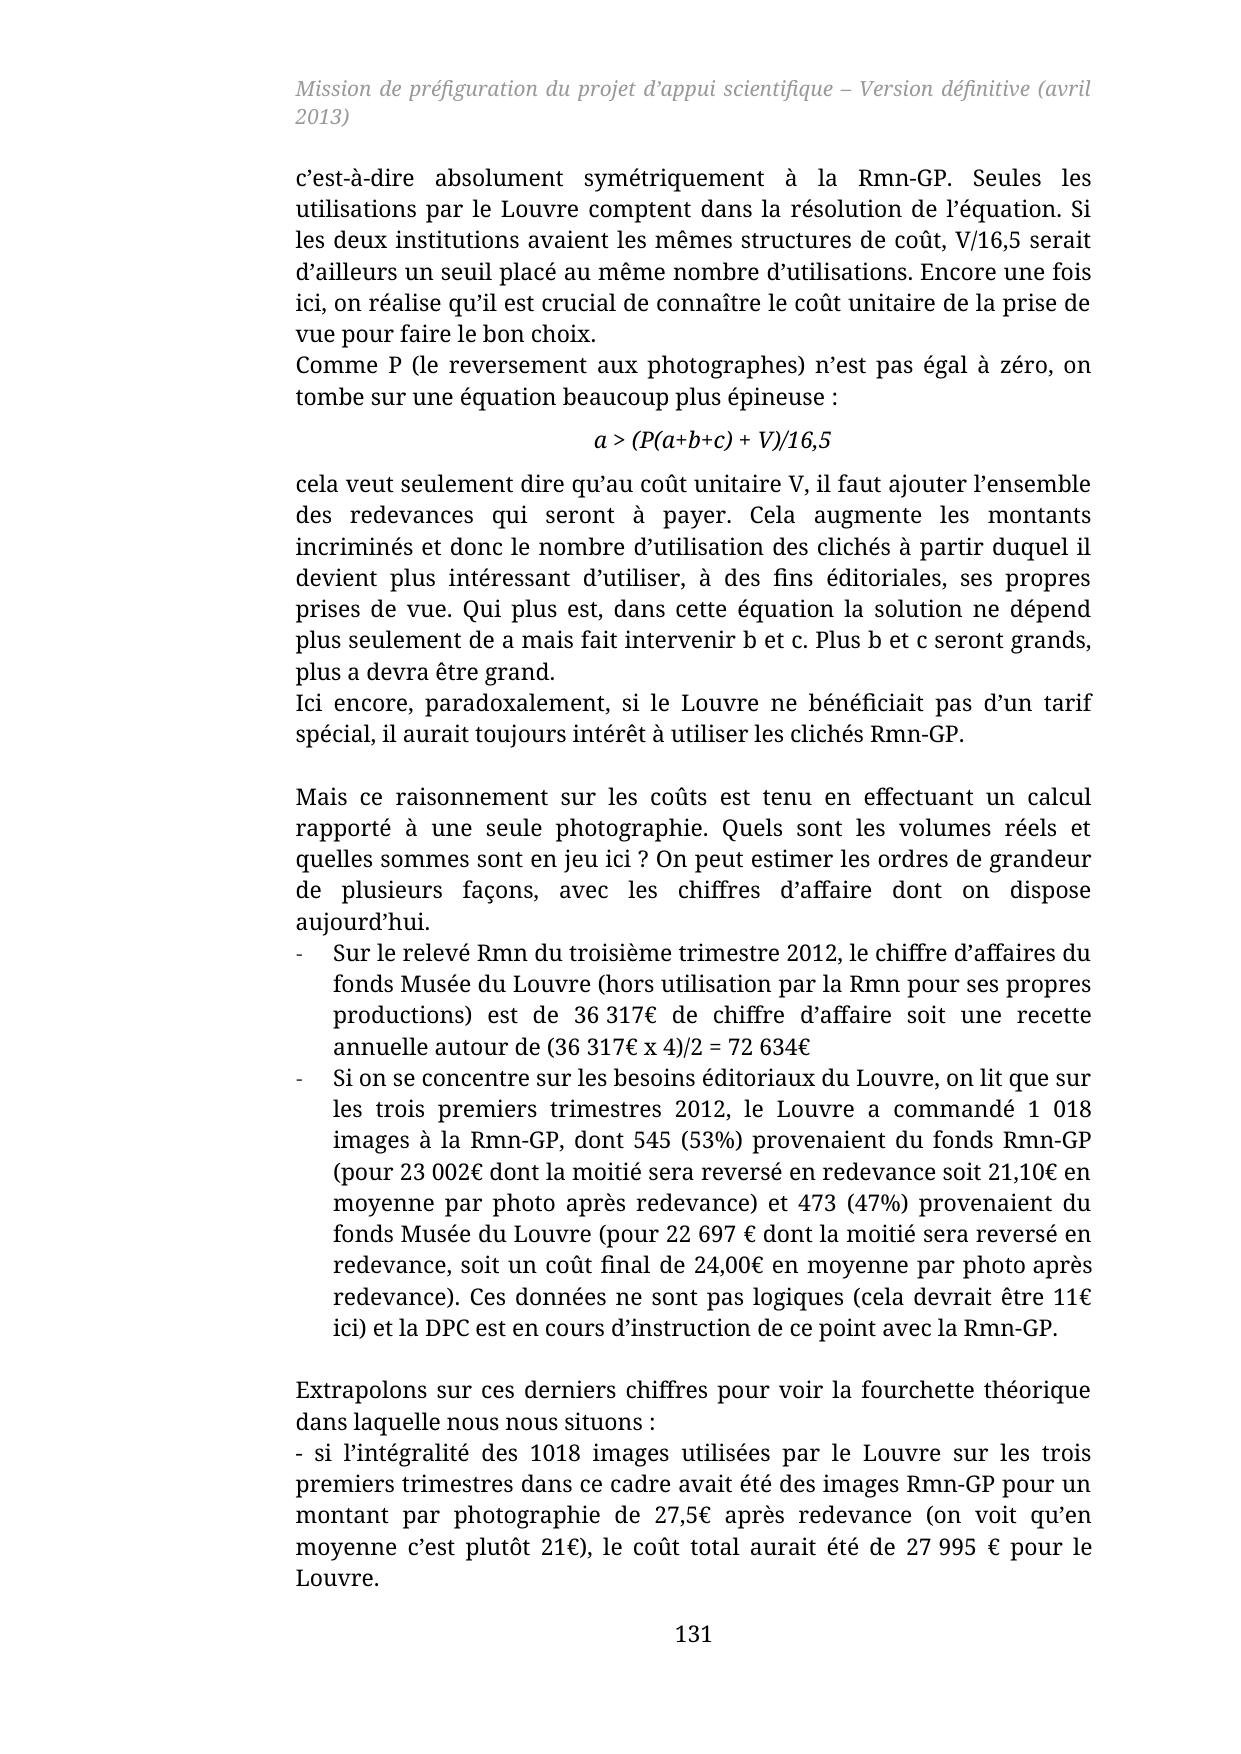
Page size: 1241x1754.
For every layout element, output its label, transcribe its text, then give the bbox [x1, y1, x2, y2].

list Si on se concentre sur les besoins éditoriaux du Louvre, on lit que sur les trois premiers trimestres 2012, le Louvre a commandé 1 018 images à la Rmn-GP, dont 545 (53%) provenaient du fonds Rmn-GP (pour 23 002€ dont la moitié sera reversé en redevance soit 21,10€ en moyenne par photo après redevance) et 473 (47%) provenaient du fonds Musée du Louvre (pour 22 697 € dont la moitié sera reversé en redevance, soit un coût final de 24,00€ en moyenne par photo après redevance). Ces données ne sont pas logiques (cela devrait être 11€ ici) et la DPC est en cours d’instruction de ce point avec la Rmn-GP. [295, 1062, 1092, 1343]
text Comme P (le reversement aux photographes) n’est pas égal à zéro, on tombe sur une équation beaucoup plus épineuse : [295, 349, 1092, 412]
text c’est-à-dire absolument symétriquement à la Rmn-GP. Seules les utilisations par le Louvre comptent dans la résolution de l’équation. Si les deux institutions avaient les mêmes structures de coût, V/16,5 serait d’ailleurs un seuil placé au même nombre d’utilisations. Encore une fois ici, on réalise qu’il est crucial de connaître le coût unitaire de la prise de vue pour faire le bon choix. [295, 162, 1092, 349]
text Ici encore, paradoxalement, si le Louvre ne bénéficiait pas d’un tarif spécial, il aurait toujours intérêt à utiliser les clichés Rmn-GP. [295, 687, 1092, 749]
text cela veut seulement dire qu’au coût unitaire V, il faut ajouter l’ensemble des redevances qui seront à payer. Cela augmente les montants incriminés et donc le nombre d’utilisation des clichés à partir duquel il devient plus intéressant d’utiliser, à des fins éditoriales, ses propres prises de vue. Qui plus est, dans cette équation la solution ne dépend plus seulement de a mais fait intervenir b et c. Plus b et c seront grands, plus a devra être grand. [295, 468, 1092, 687]
list a > (P(a+b+c) + V)/16,5 [333, 424, 1092, 456]
list Sur le relevé Rmn du troisième trimestre 2012, le chiffre d’affaires du fonds Musée du Louvre (hors utilisation par la Rmn pour ses propres productions) est de 36 317€ de chiffre d’affaire soit une recette annuelle autour de (36 317€ x 4)/2 = 72 634€ [295, 937, 1092, 1062]
text Extrapolons sur ces derniers chiffres pour voir la fourchette théorique dans laquelle nous nous situons : [295, 1374, 1092, 1437]
text Mais ce raisonnement sur les coûts est tenu en effectuant un calcul rapporté à une seule photographie. Quels sont les volumes réels et quelles sommes sont en jeu ici ? On peut estimer les ordres de grandeur de plusieurs façons, avec les chiffres d’affaire dont on dispose aujourd’hui. [295, 781, 1092, 937]
text - si l’intégralité des 1018 images utilisées par le Louvre sur les trois premiers trimestres dans ce cadre avait été des images Rmn-GP pour un montant par photographie de 27,5€ après redevance (on voit qu’en moyenne c’est plutôt 21€), le coût total aurait été de 27 995 € pour le Louvre. [295, 1437, 1092, 1593]
